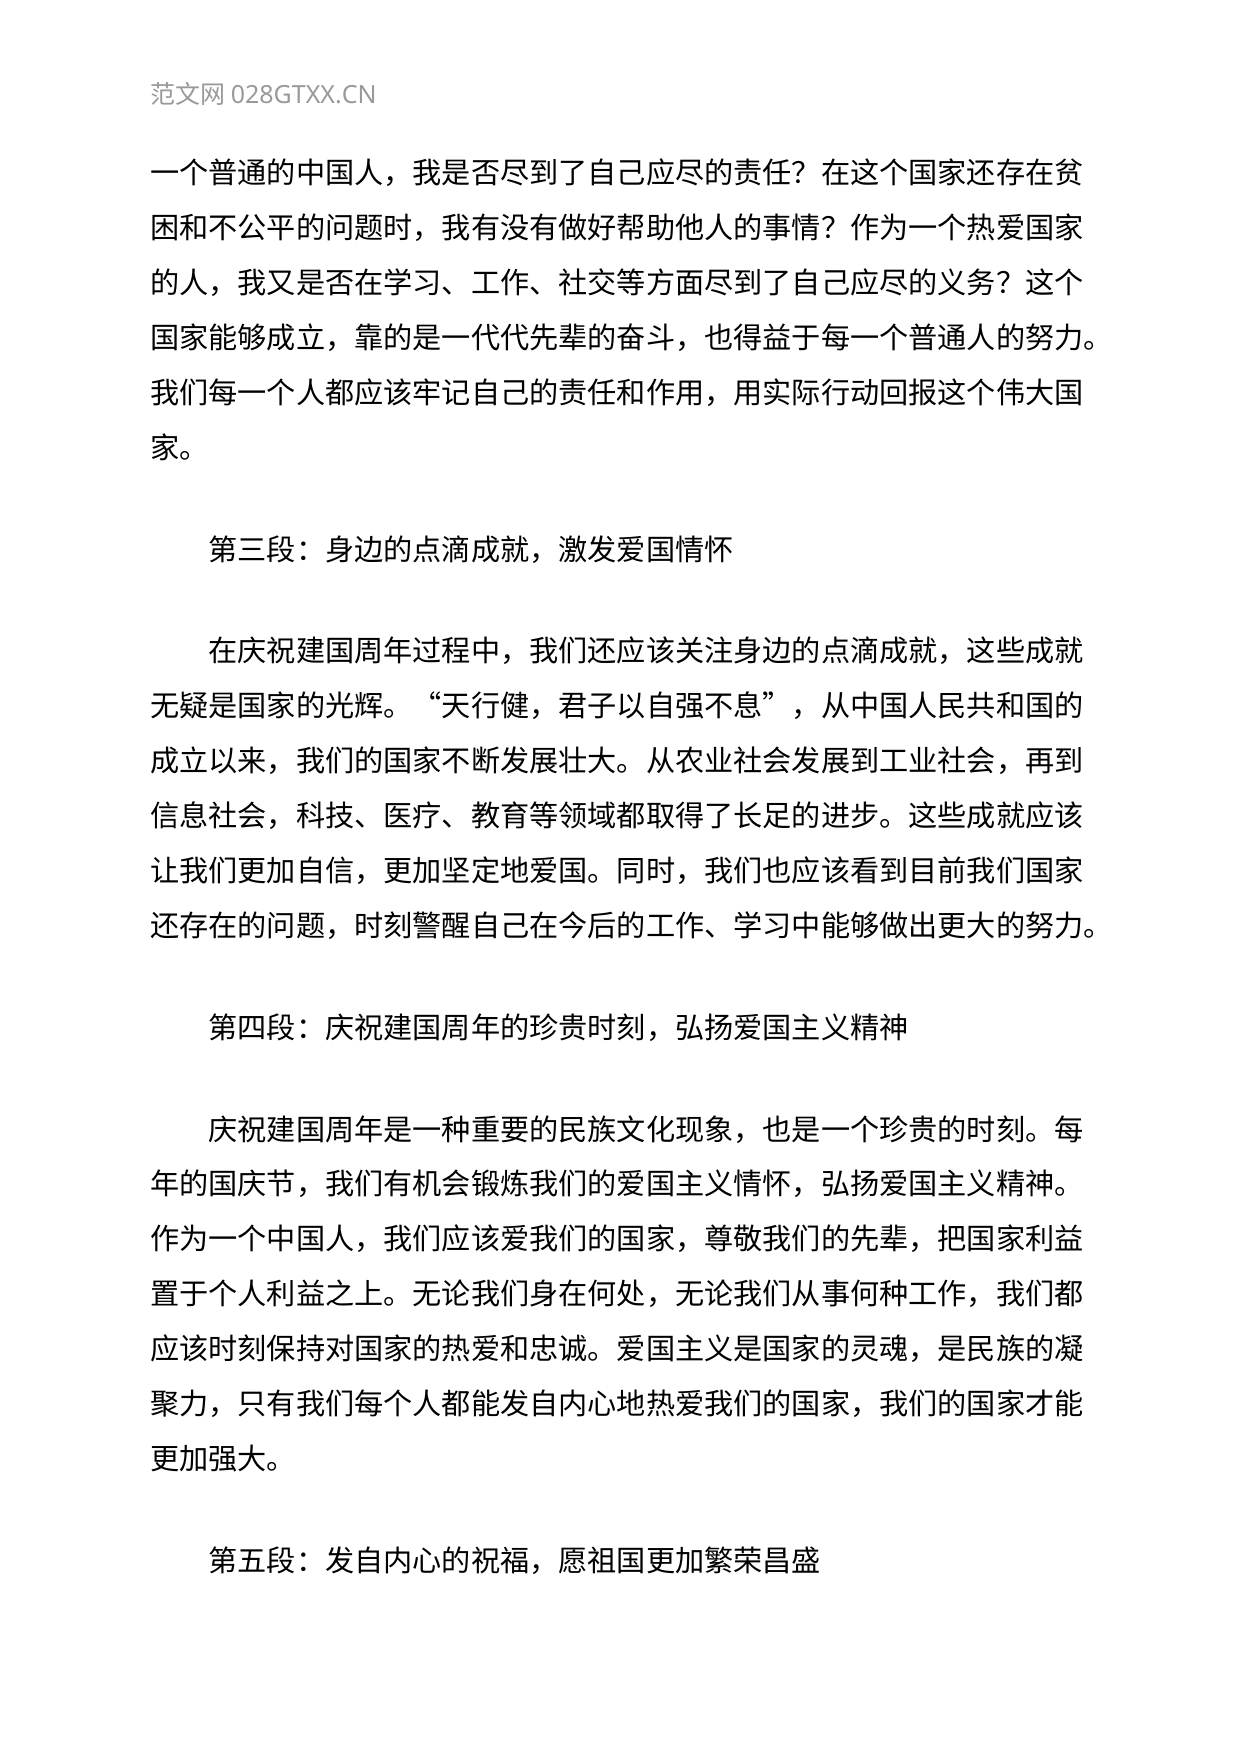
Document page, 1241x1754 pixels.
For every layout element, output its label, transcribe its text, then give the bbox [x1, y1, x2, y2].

text 在庆祝建国周年过程中，我们还应该关注身边的点滴成就，这些成就无疑是国家的光辉。“天行健，君子以自强不息”，从中国人民共和国的成立以来，我们的国家不断发展壮大。从农业社会发展到工业社会，再到信息社会，科技、医疗、教育等领域都取得了长足的进步。这些成就应该让我们更加自信，更加坚定地爱国。同时，我们也应该看到目前我们国家还存在的问题，时刻警醒自己在今后的工作、学习中能够做出更大的努力。 [150, 628, 1090, 945]
text 第五段：发自内心的祝福，愿祖国更加繁荣昌盛 [150, 1537, 1090, 1579]
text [150, 150, 1090, 467]
text 第三段：身边的点滴成就，激发爱国情怀 [150, 526, 1090, 568]
text 庆祝建国周年是一种重要的民族文化现象，也是一个珍贵的时刻。每年的国庆节，我们有机会锻炼我们的爱国主义情怀，弘扬爱国主义精神。作为一个中国人，我们应该爱我们的国家，尊敬我们的先辈，把国家利益置于个人利益之上。无论我们身在何处，无论我们从事何种工作，我们都应该时刻保持对国家的热爱和忠诚。爱国主义是国家的灵魂，是民族的凝聚力，只有我们每个人都能发自内心地热爱我们的国家，我们的国家才能更加强大。 [150, 1106, 1090, 1478]
text 第四段：庆祝建国周年的珍贵时刻，弘扬爱国主义精神 [150, 1004, 1090, 1047]
